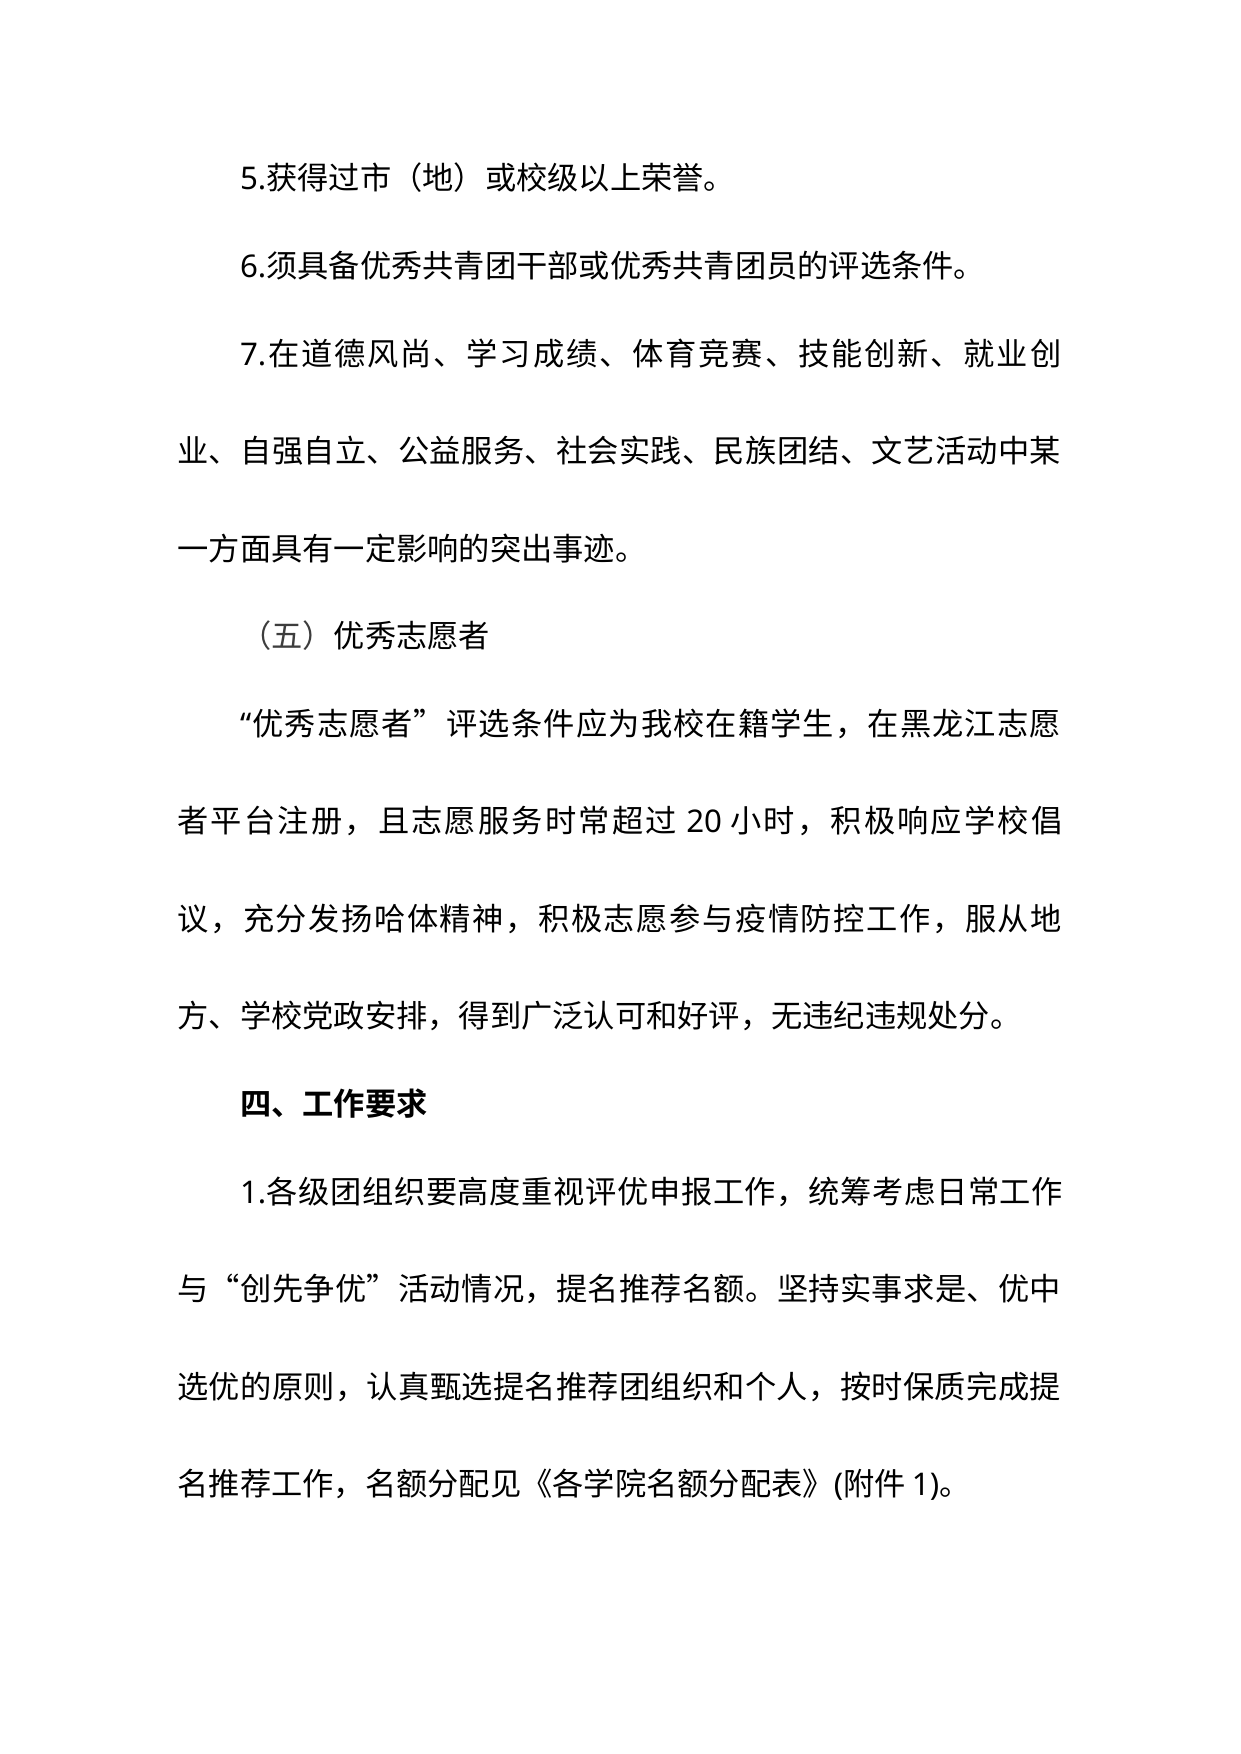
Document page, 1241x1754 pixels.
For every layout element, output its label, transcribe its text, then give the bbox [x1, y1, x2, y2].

text 5.获得过市（地）或校级以上荣誉。 [177, 144, 1063, 209]
text （五）优秀志愿者 [177, 602, 1063, 667]
text 7.在道德风尚、学习成绩、体育竞赛、技能创新、就业创业、自强自立、公益服务、社会实践、民族团结、文艺活动中某一方面具有一定影响的突出事迹。 [177, 319, 1063, 579]
text 6.须具备优秀共青团干部或优秀共青团员的评选条件。 [177, 231, 1063, 296]
text 四、工作要求 [177, 1069, 1063, 1134]
text 1.各级团组织要高度重视评优申报工作，统筹考虑日常工作与“创先争优”活动情况，提名推荐名额。坚持实事求是、优中选优的原则，认真甄选提名推荐团组织和个人，按时保质完成提名推荐工作，名额分配见《各学院名额分配表》(附件1)。 [177, 1157, 1063, 1514]
text “优秀志愿者”评选条件应为我校在籍学生，在黑龙江志愿者平台注册，且志愿服务时常超过20小时，积极响应学校倡议，充分发扬哈体精神，积极志愿参与疫情防控工作，服从地方、学校党政安排，得到广泛认可和好评，无违纪违规处分。 [177, 689, 1063, 1047]
